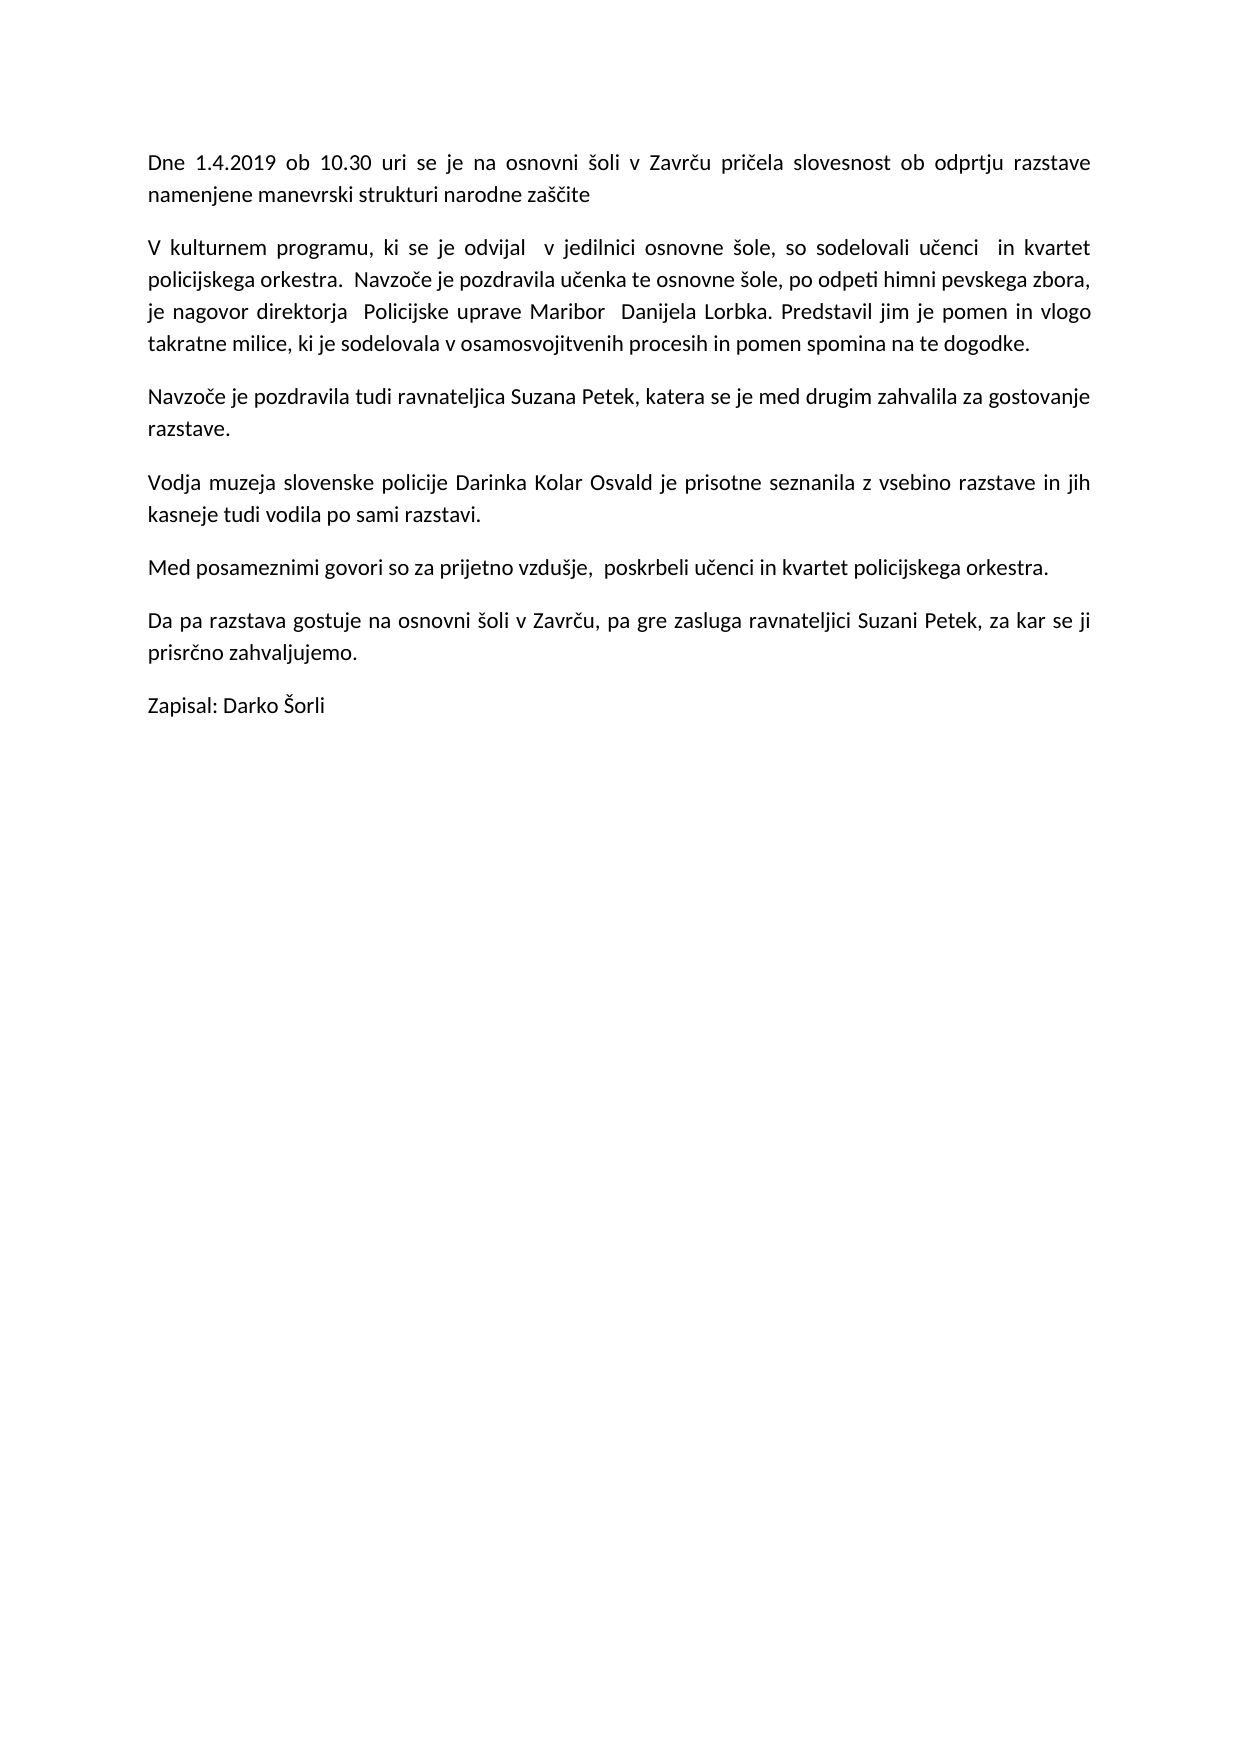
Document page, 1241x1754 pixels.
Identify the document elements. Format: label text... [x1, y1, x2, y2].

text V kulturnem programu, ki se je odvijal v jedilnici osnovne šole, so sodelovali učenci in kvartet policijskega orkestra. Navzoče je pozdravila učenka te osnovne šole, po odpeti himni pevskega zbora, je nagovor direktorja Policijske uprave Maribor Danijela Lorbka. Predstavil jim je pomen in vlogo takratne milice, ki je sodelovala v osamosvojitvenih procesih in pomen spomina na te dogodke. [148, 233, 1093, 357]
text Zapisal: Darko Šorli [148, 691, 1093, 719]
text Dne 1.4.2019 ob 10.30 uri se je na osnovni šoli v Zavrču pričela slovesnost ob odprtju razstave namenjene manevrski strukturi narodne zaščite [148, 148, 1093, 208]
text Vodja muzeja slovenske policije Darinka Kolar Osvald je prisotne seznanila z vsebino razstave in jih kasneje tudi vodila po sami razstavi. [148, 468, 1093, 528]
text Da pa razstava gostuje na osnovni šoli v Zavrču, pa gre zasluga ravnateljici Suzani Petek, za kar se ji prisrčno zahvaljujemo. [148, 606, 1093, 666]
text Med posameznimi govori so za prijetno vzdušje, poskrbeli učenci in kvartet policijskega orkestra. [148, 553, 1093, 581]
text Navzoče je pozdravila tudi ravnateljica Suzana Petek, katera se je med drugim zahvalila za gostovanje razstave. [148, 382, 1093, 443]
